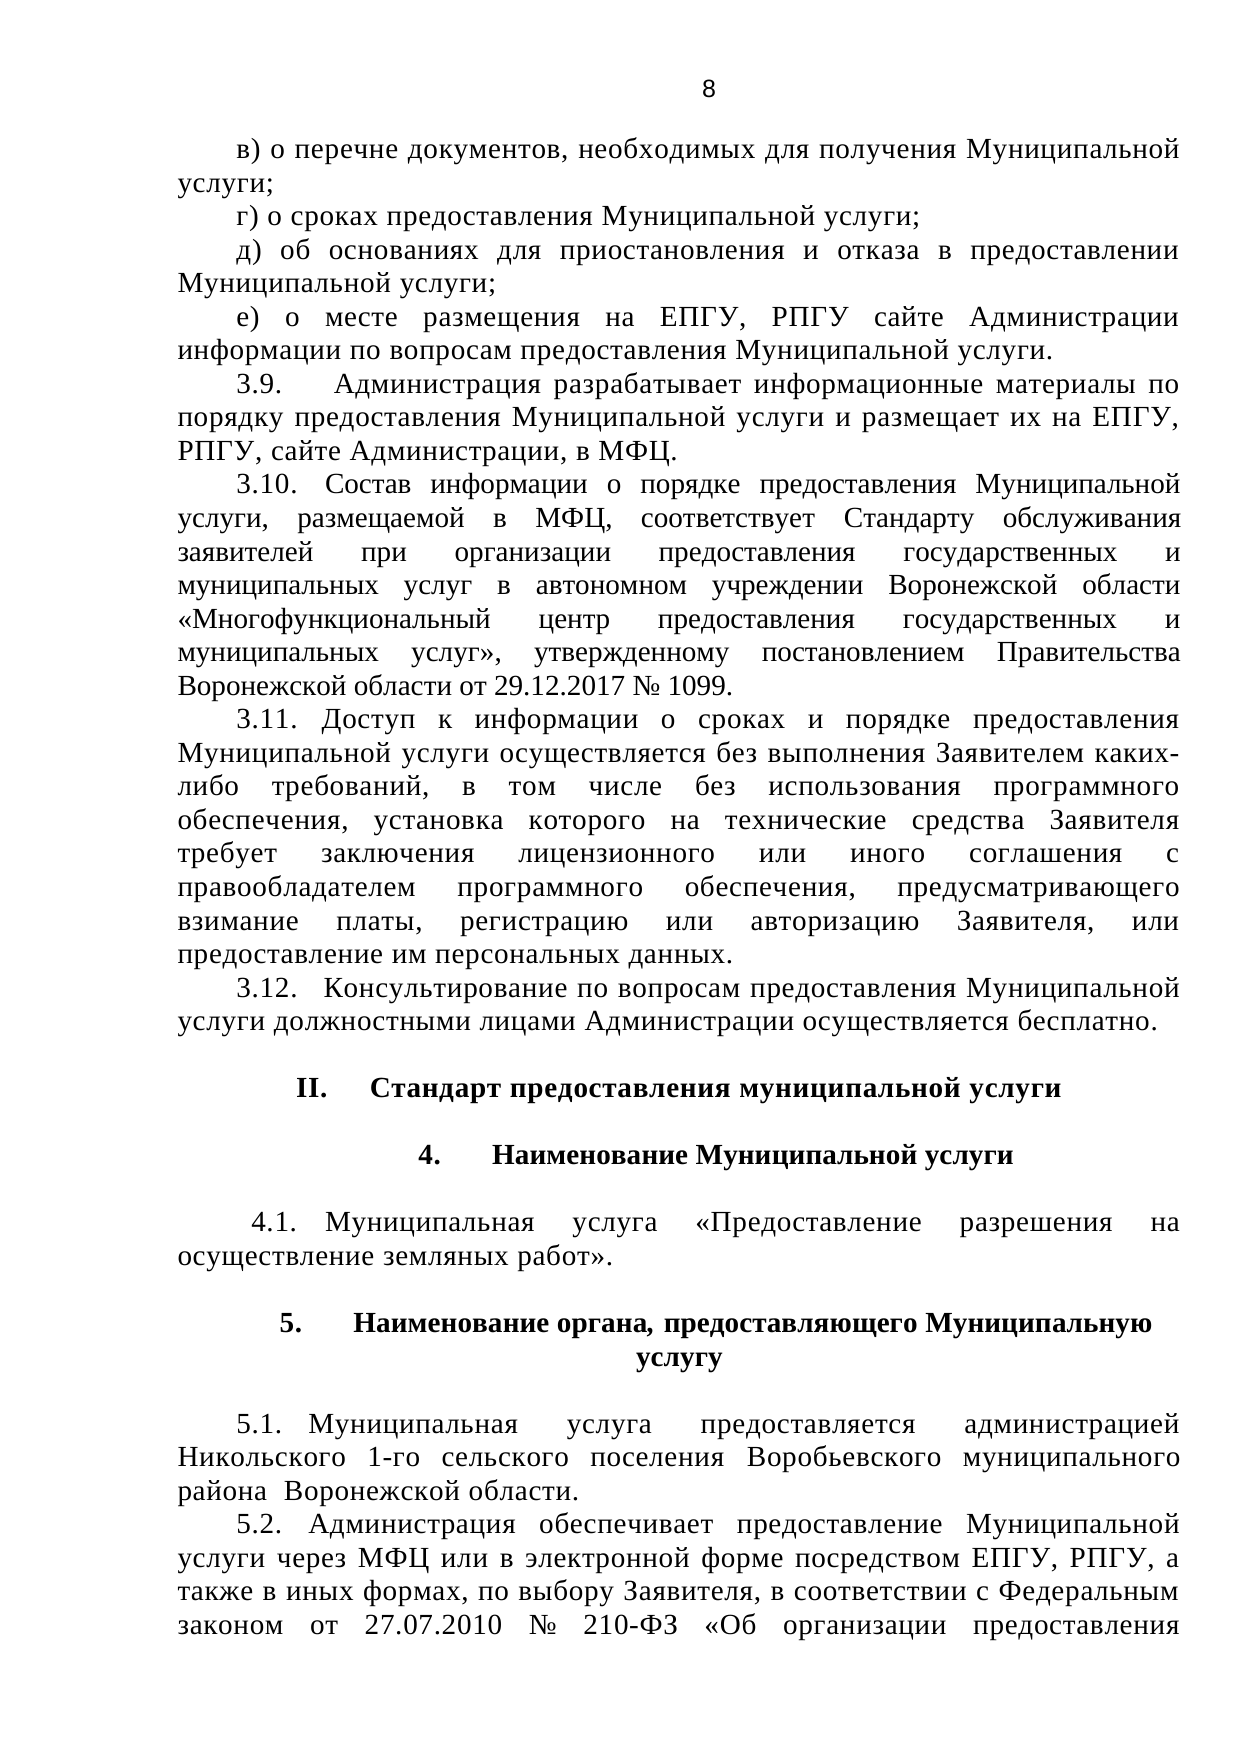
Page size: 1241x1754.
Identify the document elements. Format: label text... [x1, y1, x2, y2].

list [177, 1506, 1181, 1641]
text в) о перечне документов, необходимых для получения Муниципальной услуги; [177, 131, 1181, 198]
list Стандарт предоставления муниципальной услуги [177, 1070, 1181, 1104]
text е) о месте размещения на ЕПГУ, РПГУ сайте Администрации информации по вопросам предоставления Муниципальной услуги. [177, 299, 1181, 366]
list Муниципальная услуга «Предоставление разрешения на осуществление земляных работ». [177, 1204, 1181, 1272]
list Наименование органа, предоставляющего Муниципальную услугу [177, 1305, 1181, 1372]
list Доступ к информации о сроках и порядке предоставления Муниципальной услуги осуществляется без выполнения Заявителем каких-либо требований, в том числе без использования программного обеспечения, установка которого на технические средства Заявителя требует заключения лицензионного или иного соглашения с правообладателем программного обеспечения, предусматривающего взимание платы, регистрацию или авторизацию Заявителя, или предоставление им персональных данных. [177, 701, 1181, 970]
list Состав информации о порядке предоставления Муниципальной услуги, размещаемой в МФЦ, соответствует Стандарту обслуживания заявителей при организации предоставления государственных и муниципальных услуг в автономном учреждении Воронежской области «Многофункциональный центр предоставления государственных и муниципальных услуг», утвержденному постановлением Правительства Воронежской области от 29.12.2017 № 1099. [177, 467, 1181, 701]
text г) о сроках предоставления Муниципальной услуги; [177, 198, 1181, 232]
list Консультирование по вопросам предоставления Муниципальной услуги должностными лицами Администрации осуществляется бесплатно. [177, 970, 1181, 1037]
text д) об основаниях для приостановления и отказа в предоставлении Муниципальной услуги; [177, 232, 1181, 299]
list Администрация разрабатывает информационные материалы по порядку предоставления Муниципальной услуги и размещает их на ЕПГУ, РПГУ, сайте Администрации, в МФЦ. [177, 366, 1181, 467]
list Наименование Муниципальной услуги [177, 1137, 1181, 1171]
list Муниципальная услуга предоставляется администрацией Никольского 1-го сельского поселения Воробьевского муниципального района Воронежской области. [177, 1406, 1181, 1506]
